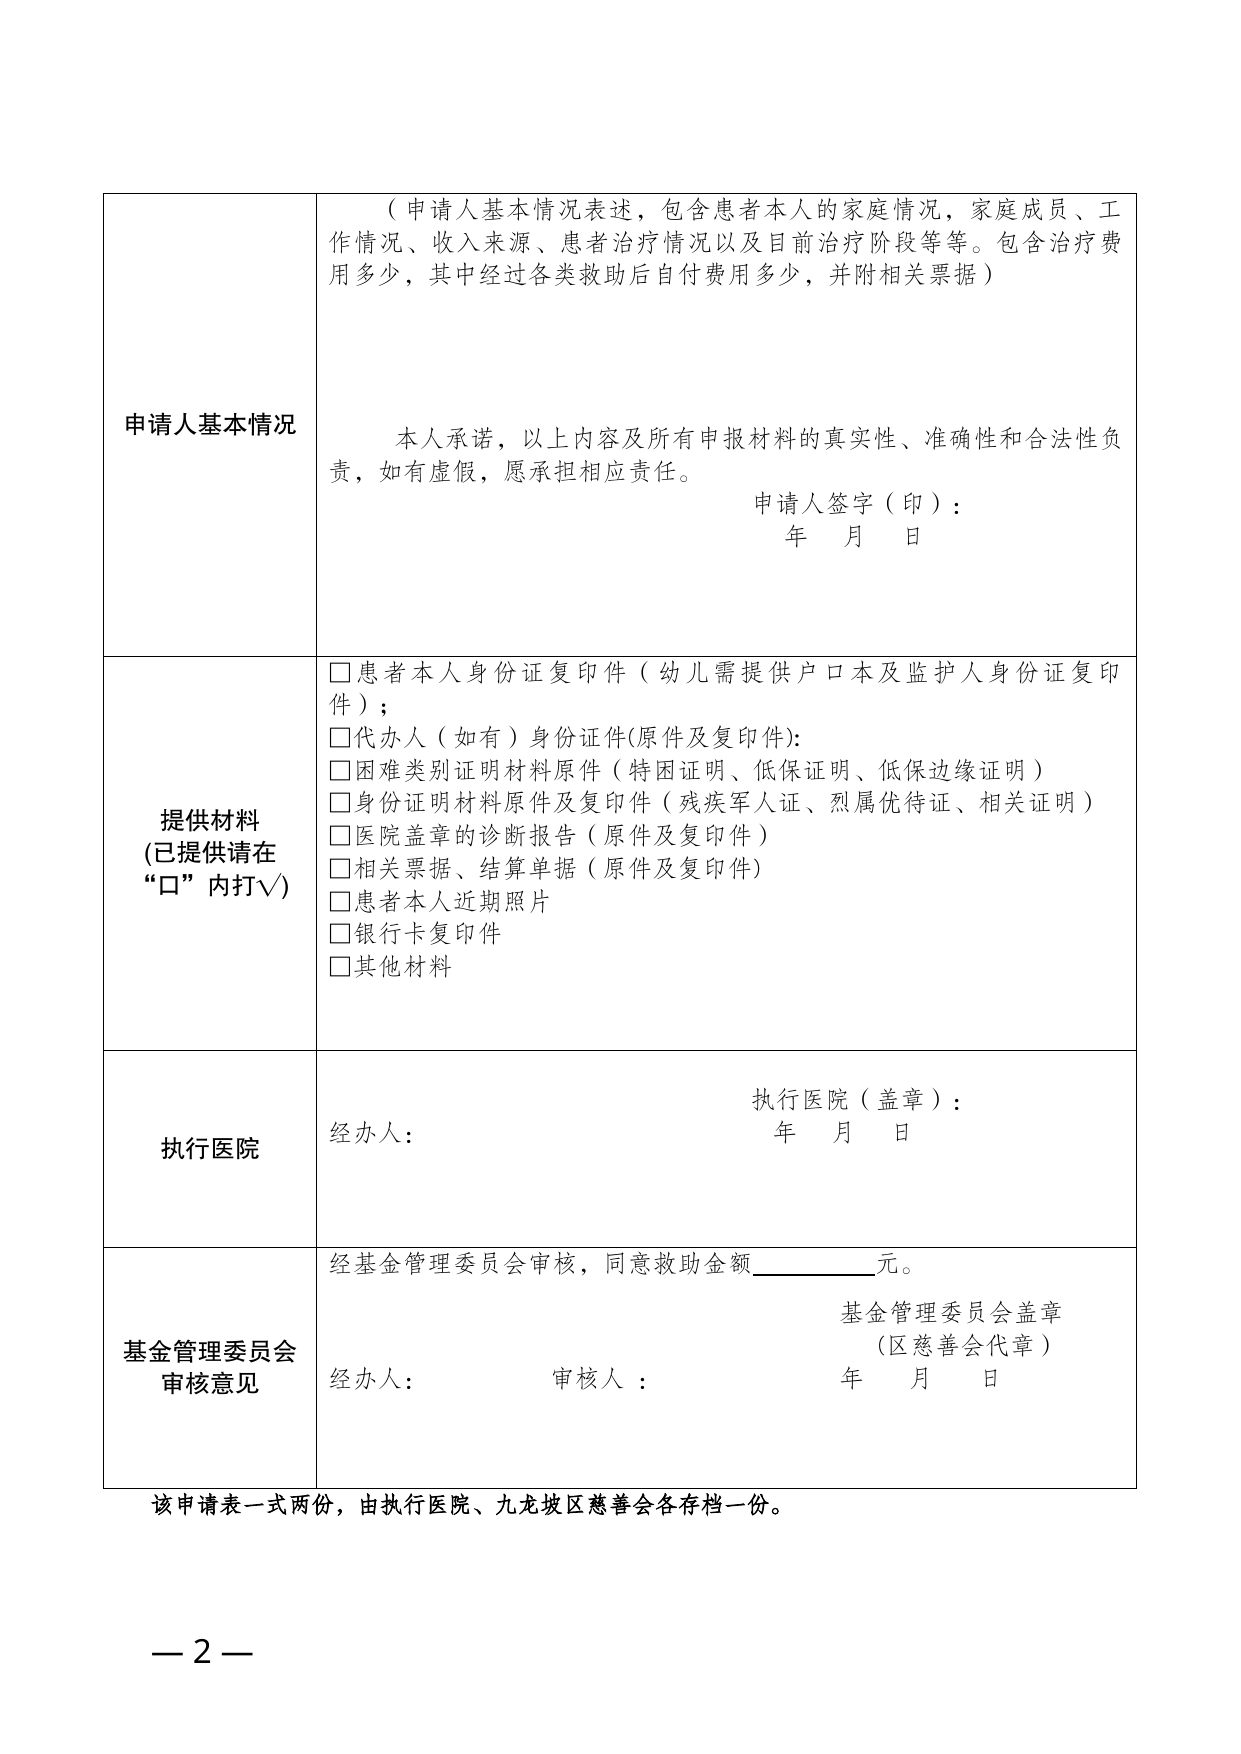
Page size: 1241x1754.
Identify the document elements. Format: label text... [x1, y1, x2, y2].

table_cell 执行医院（盖章）： 经办人： 年 月 日 [317, 1051, 1136, 1247]
table_cell 申请人基本情况 [104, 194, 316, 656]
text 该申请表一式两份，由执行医院、九龙坡区慈善会各存档一份。 [151, 1489, 1089, 1521]
table_cell 提供材料 (已提供请在“口”内打√) [104, 657, 316, 1050]
table_cell 基金管理委员会审核意见 [104, 1248, 316, 1487]
table_cell （申请人基本情况表述，包含患者本人的家庭情况，家庭成员、工作情况、收入来源、患者治疗情况以及目前治疗阶段等等。包含治疗费用多少，其中经过各类救助后自付费用多少，并附相关票据） 本人承诺，以上内容及所有申报材料的真实性、准确性和合法性负责，如有虚假，愿承担相应责任。 申请人签字（印）： 年 月 日 [317, 194, 1136, 656]
table_cell 执行医院 [104, 1051, 316, 1247]
table_cell 经基金管理委员会审核，同意救助金额 元。 基金管理委员会盖章 (区慈善会代章） 经办人： 审核人 ： 年 月 日 [317, 1248, 1136, 1487]
table_cell □患者本人身份证复印件（幼儿需提供户口本及监护人身份证复印件）； □代办人（如有）身份证件(原件及复印件): □困难类别证明材料原件（特困证明、低保证明、低保边缘证明） □身份证明材料原件及复印件（残疾军人证、烈属优待证、相关证明） □医院盖章的诊断报告（原件及复印件） □相关票据、结算单据（原件及复印件) □患者本人近期照片 □银行卡复印件 □其他材料 [317, 657, 1136, 1050]
